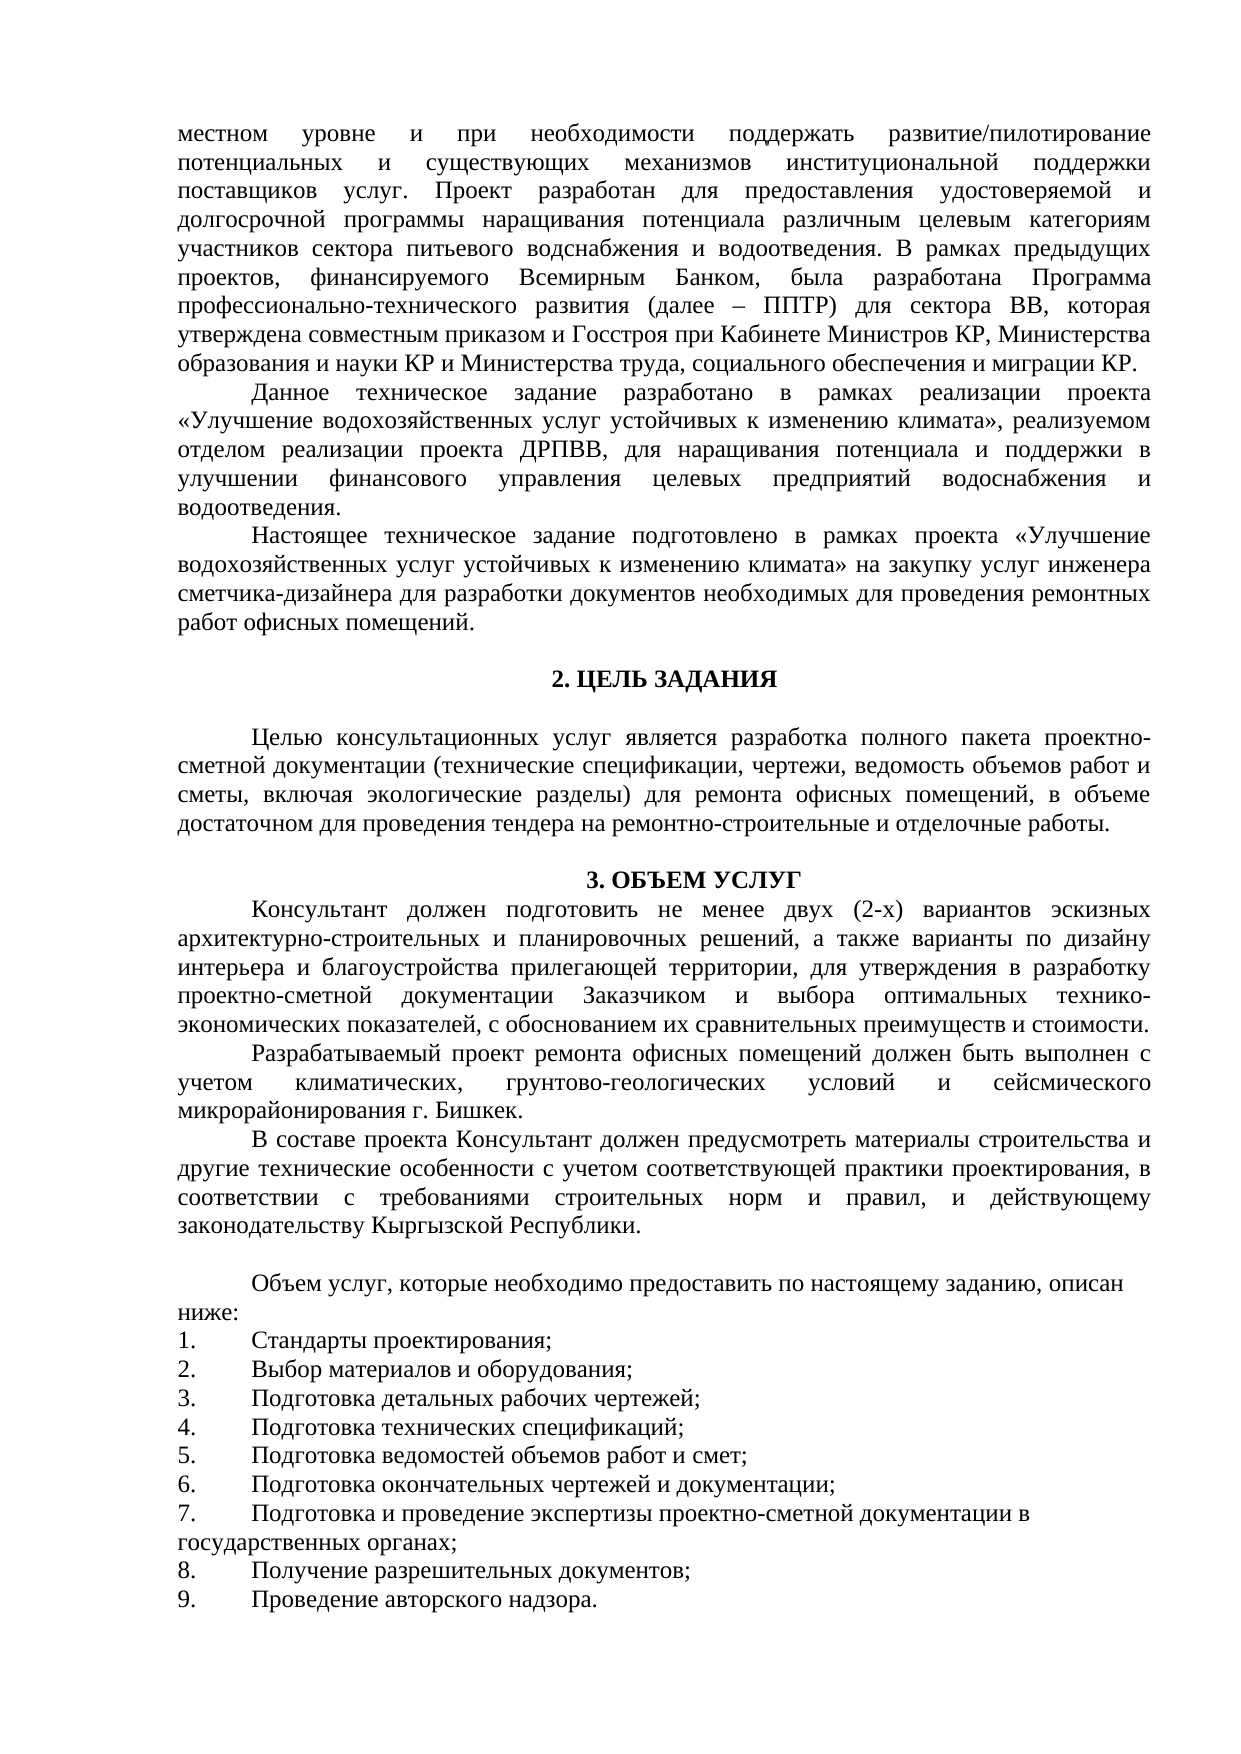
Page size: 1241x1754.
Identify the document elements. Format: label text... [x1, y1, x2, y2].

text Данное техническое задание разработано в рамках реализации проекта «Улучшение водохозяйственных услуг устойчивых к изменению климата», реализуемом отделом реализации проекта ДРПВВ, для наращивания потенциала и поддержки в улучшении финансового управления целевых предприятий водоснабжения и водоотведения. [177, 377, 1152, 521]
list Подготовка ведомостей объемов работ и смет; [177, 1441, 1152, 1469]
subtitle 3. ОБЪЕМ УСЛУГ [177, 866, 1152, 894]
list Подготовка детальных рабочих чертежей; [177, 1383, 1152, 1412]
text Настоящее техническое задание подготовлено в рамках проекта «Улучшение водохозяйственных услуг устойчивых к изменению климата» на закупку услуг инженера сметчика-дизайнера для разработки документов необходимых для проведения ремонтных работ офисных помещений. [177, 521, 1152, 636]
list Подготовка технических спецификаций; [177, 1412, 1152, 1441]
list Подготовка и проведение экспертизы проектно-сметной документации в государственных органах; [177, 1498, 1152, 1556]
list Целью консультационных услуг является разработка полного пакета проектно-сметной документации (технические спецификации, чертежи, ведомость объемов работ и сметы, включая экологические разделы) для ремонта офисных помещений, в объеме достаточном для проведения тендера на ремонтно-строительные и отделочные работы. [177, 722, 1152, 837]
list Консультант должен подготовить не менее двух (2-х) вариантов эскизных архитектурно-строительных и планировочных решений, а также варианты по дизайну интерьера и благоустройства прилегающей территории, для утверждения в разработку проектно-сметной документации Заказчиком и выбора оптимальных технико-экономических показателей, с обоснованием их сравнительных преимуществ и стоимости. [177, 894, 1152, 1038]
list Стандарты проектирования; [177, 1326, 1152, 1354]
text В составе проекта Консультант должен предусмотреть материалы строительства и другие технические особенности с учетом соответствующей практики проектирования, в соответствии с требованиями строительных норм и правил, и действующему законодательству Кыргызской Республики. [177, 1124, 1152, 1239]
list Разрабатываемый проект ремонта офисных помещений должен быть выполнен с учетом климатических, грунтово-геологических условий и сейсмического микрорайонирования г. Бишкек. [177, 1038, 1152, 1124]
list Подготовка окончательных чертежей и документации; [177, 1469, 1152, 1498]
list Получение разрешительных документов; [177, 1556, 1152, 1584]
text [177, 118, 1152, 377]
list Выбор материалов и оборудования; [177, 1354, 1152, 1383]
text Объем услуг, которые необходимо предоставить по настоящему заданию, описан ниже: [177, 1268, 1152, 1326]
list Проведение авторского надзора. [177, 1584, 1152, 1613]
subtitle 2. ЦЕЛЬ ЗАДАНИЯ [177, 664, 1152, 693]
